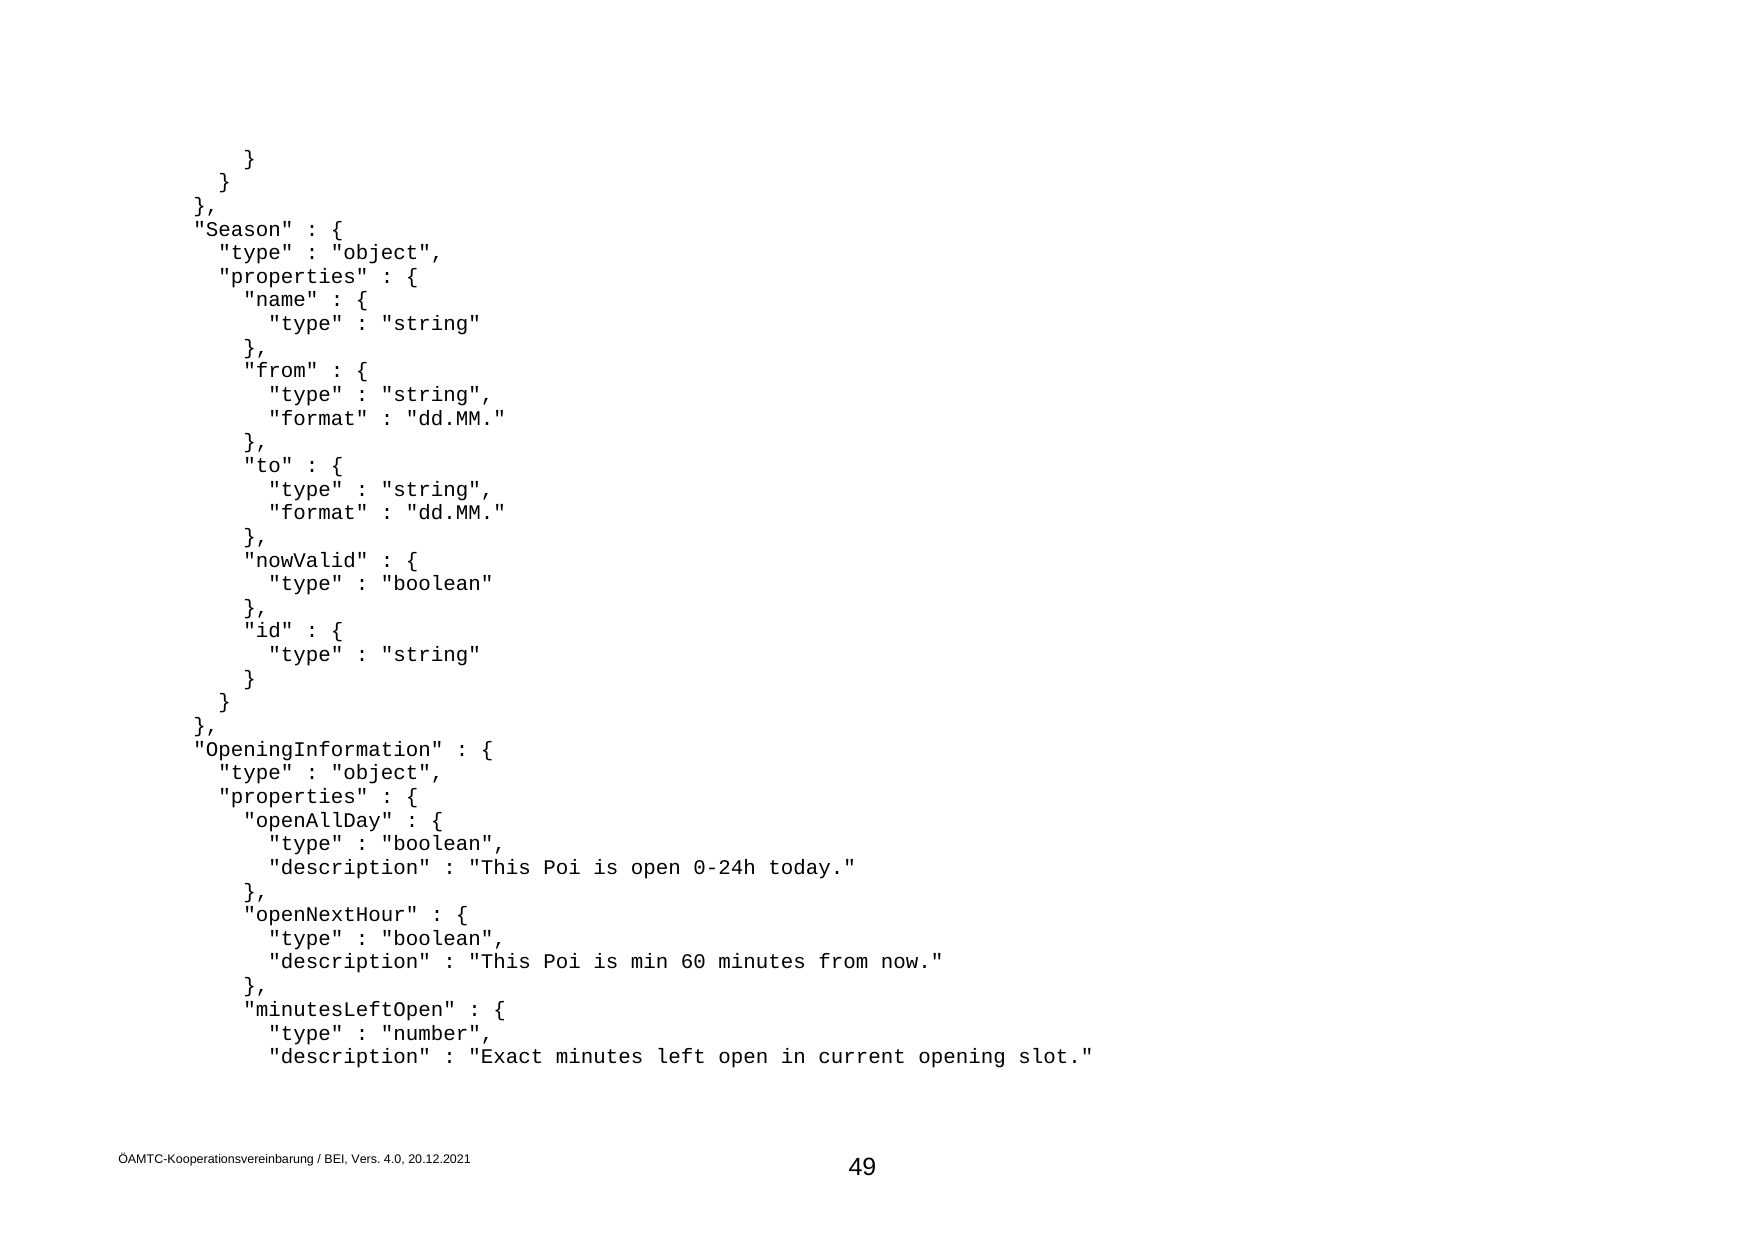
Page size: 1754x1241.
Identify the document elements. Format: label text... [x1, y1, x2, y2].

text "format" : "dd.MM." [118, 408, 1606, 431]
text }, [118, 337, 1606, 360]
text "type" : "string", [118, 479, 1606, 502]
text }, [118, 975, 1606, 999]
text }, [118, 597, 1606, 621]
text "type" : "object", [118, 242, 1606, 266]
text } [118, 668, 1606, 691]
text }, [118, 526, 1606, 549]
text "type" : "boolean" [118, 573, 1606, 597]
text "from" : { [118, 360, 1606, 384]
text "type" : "string", [118, 384, 1606, 408]
text "nowValid" : { [118, 549, 1606, 573]
text "description" : "This Poi is open 0-24h today." [118, 857, 1606, 881]
text } [118, 171, 1606, 195]
text "id" : { [118, 621, 1606, 644]
text "name" : { [118, 289, 1606, 313]
text "openNextHour" : { [118, 904, 1606, 928]
text } [118, 691, 1606, 715]
text "minutesLeftOpen" : { [118, 999, 1606, 1022]
text "type" : "string" [118, 644, 1606, 668]
text "Season" : { [118, 218, 1606, 242]
text }, [118, 715, 1606, 739]
text "properties" : { [118, 266, 1606, 289]
text "description" : "Exact minutes left open in current opening slot." [118, 1046, 1606, 1070]
text "description" : "This Poi is min 60 minutes from now." [118, 952, 1606, 975]
text "to" : { [118, 455, 1606, 479]
text "OpeningInformation" : { [118, 739, 1606, 762]
text "type" : "boolean", [118, 928, 1606, 952]
text "type" : "boolean", [118, 833, 1606, 857]
text "openAllDay" : { [118, 810, 1606, 833]
text "format" : "dd.MM." [118, 502, 1606, 526]
text }, [118, 881, 1606, 904]
text }, [118, 431, 1606, 455]
text "type" : "object", [118, 762, 1606, 786]
text "type" : "number", [118, 1022, 1606, 1046]
text "properties" : { [118, 786, 1606, 810]
text }, [118, 195, 1606, 218]
text "type" : "string" [118, 313, 1606, 337]
text } [118, 148, 1606, 171]
